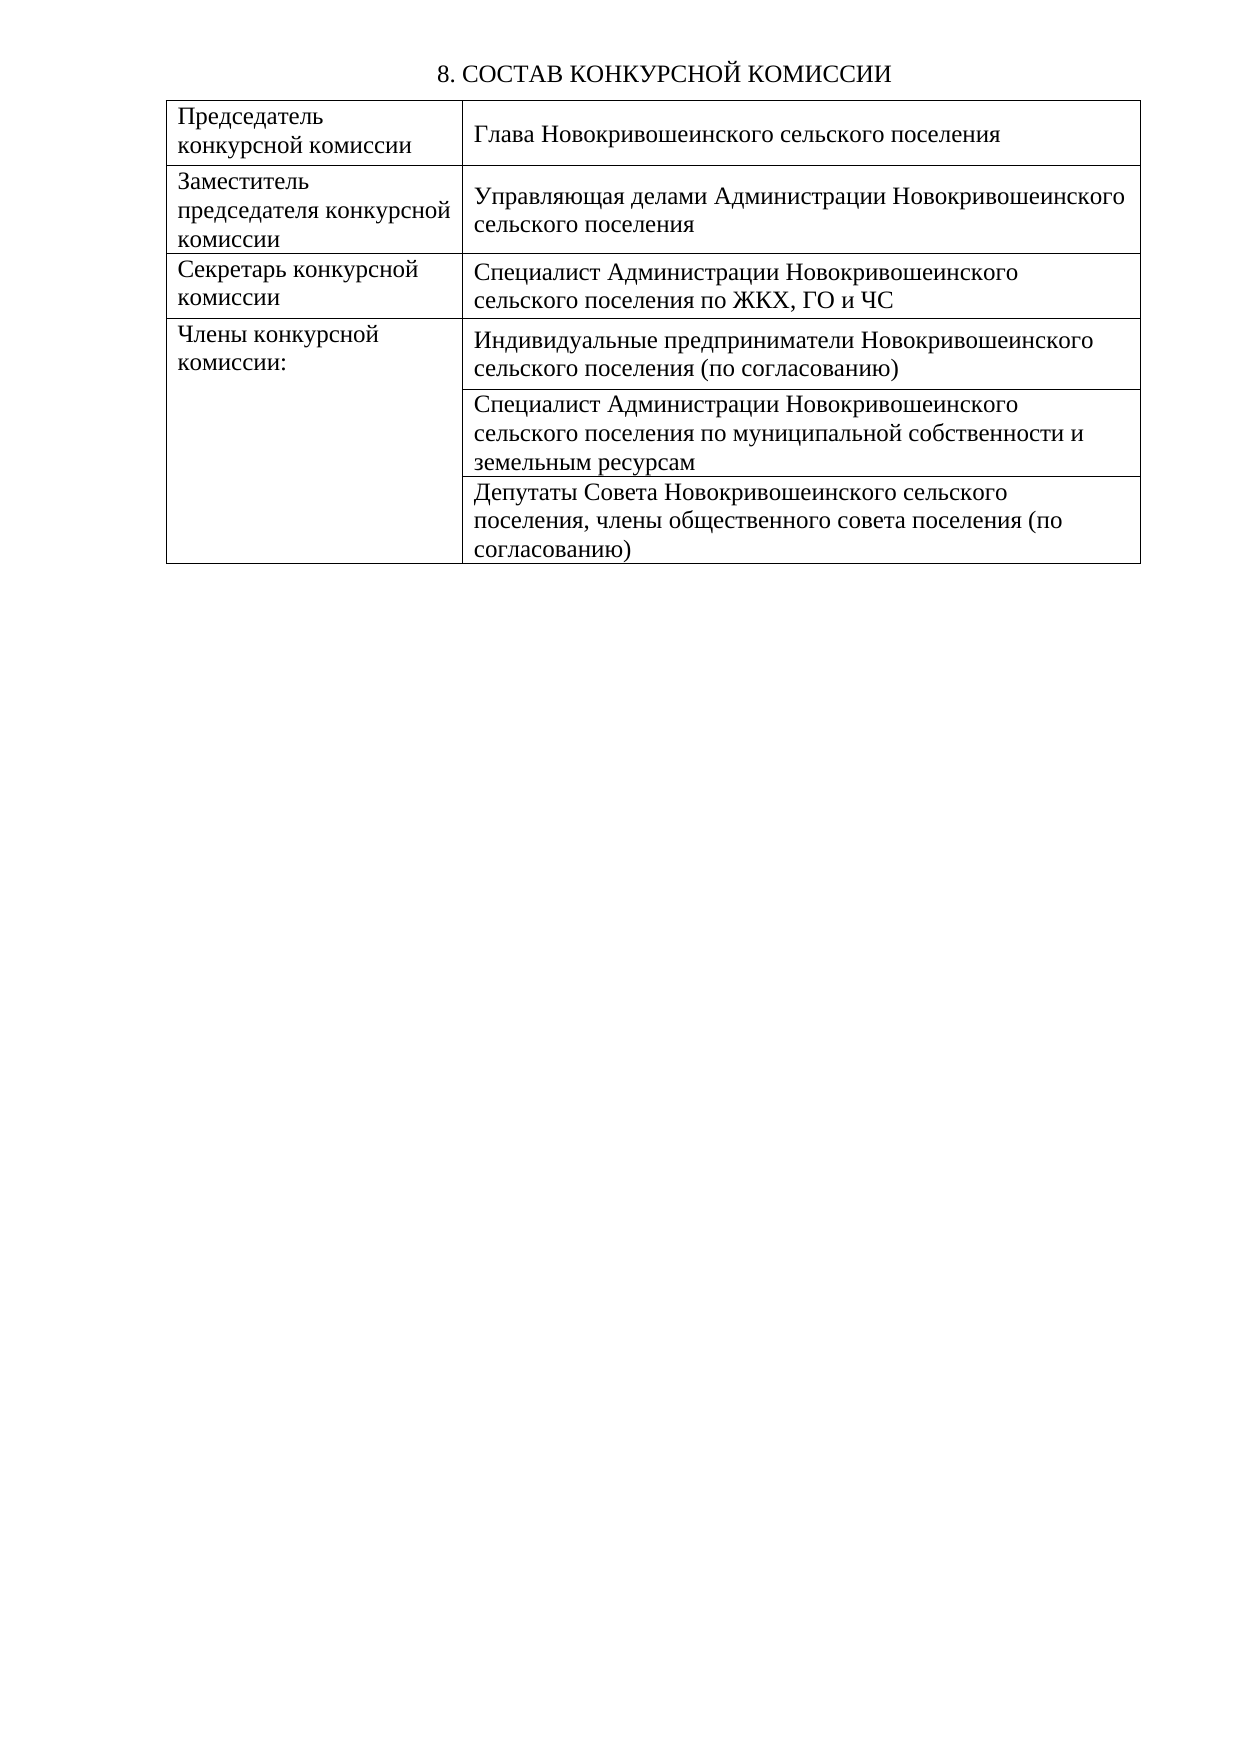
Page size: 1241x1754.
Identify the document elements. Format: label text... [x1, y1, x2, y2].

table_header Глава Новокривошеинского сельского поселения [463, 101, 1140, 165]
table_header Председатель конкурсной комиссии [167, 101, 462, 165]
table_cell Индивидуальные предприниматели Новокривошеинского сельского поселения (по согласованию) [463, 319, 1140, 388]
table_cell Управляющая делами Администрации Новокривошеинского сельского поселения [463, 166, 1140, 253]
text 8. СОСТАВ КОНКУРСНОЙ КОМИССИИ [177, 59, 1152, 88]
table_cell Заместитель председателя конкурсной комиссии [167, 166, 462, 253]
table_cell Специалист Администрации Новокривошеинского сельского поселения по муниципальной собственности и земельным ресурсам [463, 390, 1140, 476]
table_cell Специалист Администрации Новокривошеинского сельского поселения по ЖКХ, ГО и ЧС [463, 254, 1140, 318]
table_cell Секретарь конкурсной комиссии [167, 254, 462, 318]
table_cell Депутаты Совета Новокривошеинского сельского поселения, члены общественного совета поселения (по согласованию) [463, 477, 1140, 563]
table_cell Члены конкурсной комиссии: [167, 319, 462, 563]
